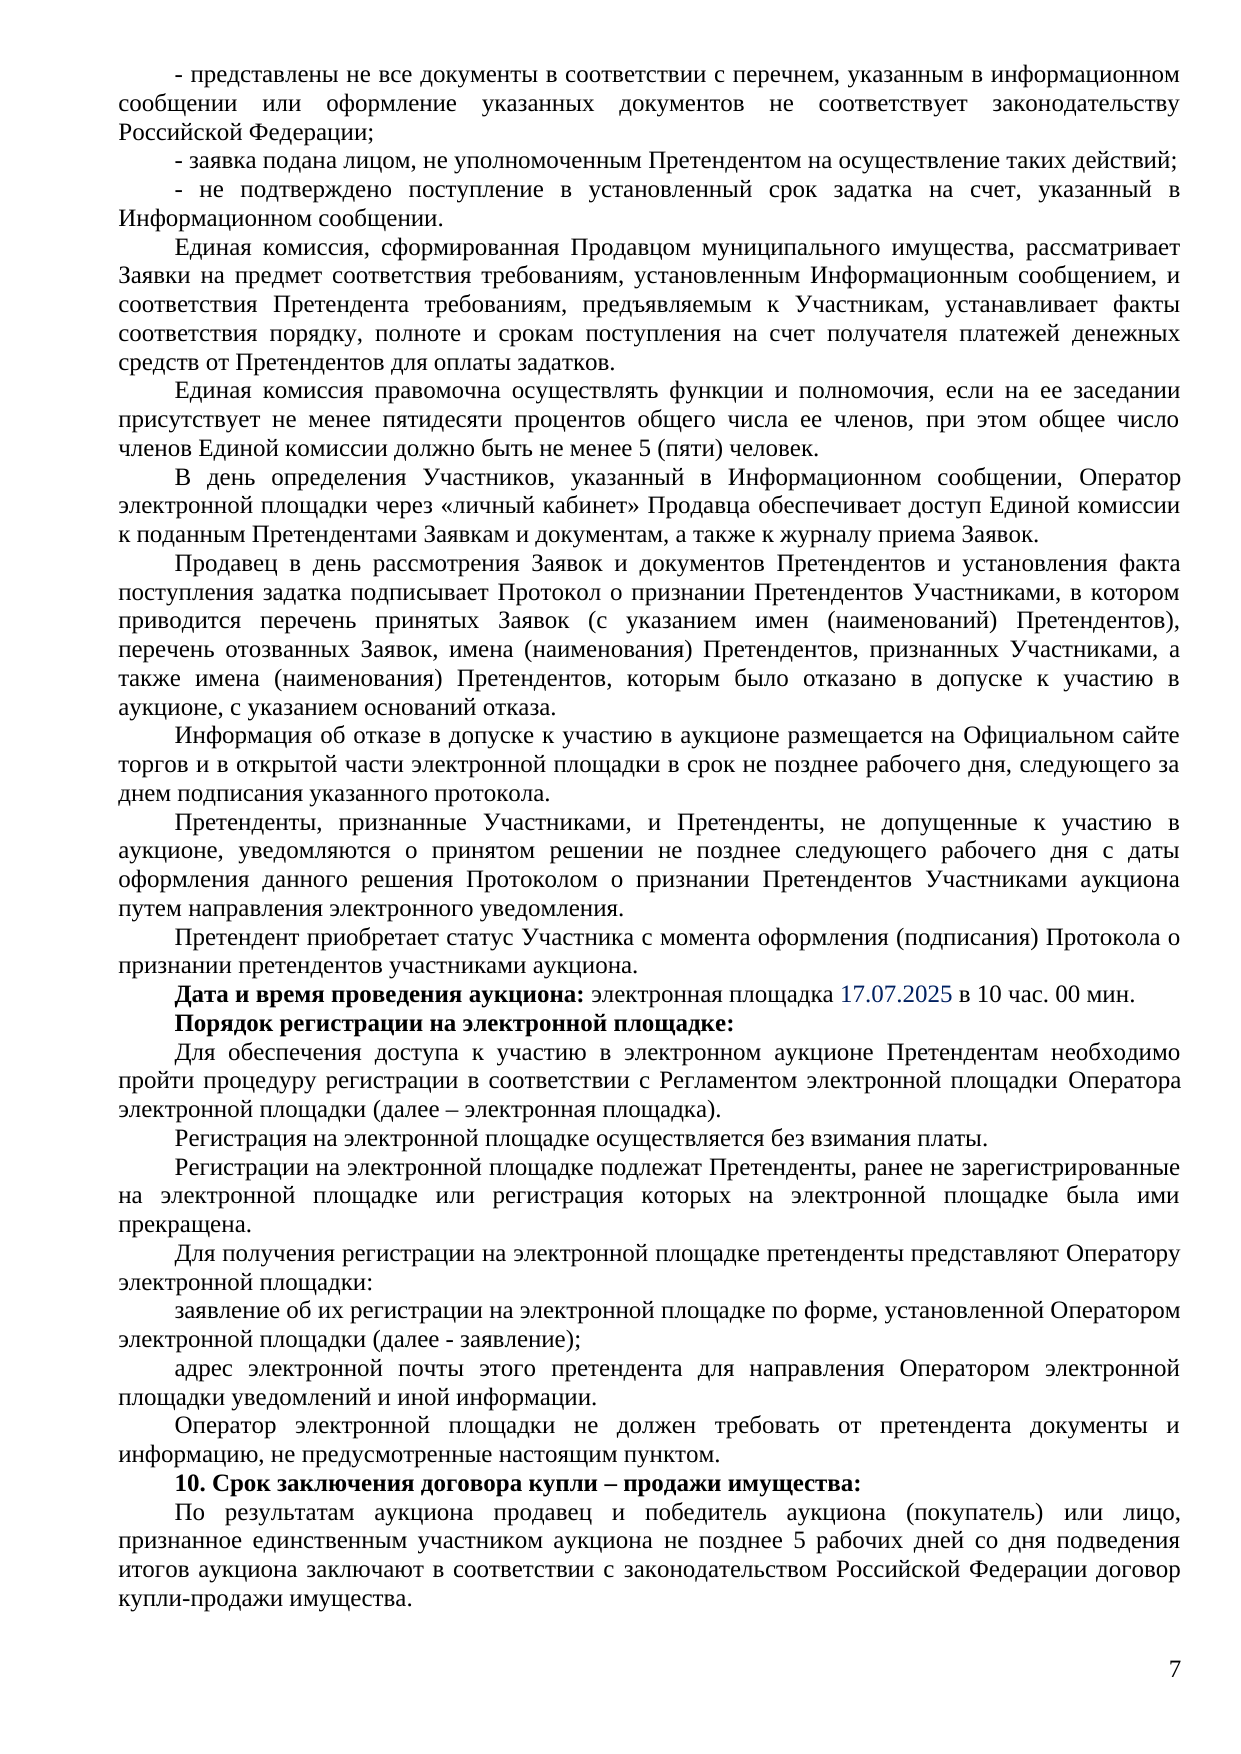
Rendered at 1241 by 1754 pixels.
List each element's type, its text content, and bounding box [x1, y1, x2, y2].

text Для получения регистрации на электронной площадке претенденты представляют Оператору электронной площадки: [118, 1238, 1181, 1295]
text В день определения Участников, указанный в Информационном сообщении, Оператор электронной площадки через «личный кабинет» Продавца обеспечивает доступ Единой комиссии к поданным Претендентами Заявкам и документам, а также к журналу приема Заявок. [118, 462, 1181, 548]
text По результатам аукциона продавец и победитель аукциона (покупатель) или лицо, признанное единственным участником аукциона не позднее 5 рабочих дней со дня подведения итогов аукциона заключают в соответствии с законодательством Российской Федерации договор купли-продажи имущества. [118, 1497, 1181, 1612]
text Продавец в день рассмотрения Заявок и документов Претендентов и установления факта поступления задатка подписывает Протокол о признании Претендентов Участниками, в котором приводится перечень принятых Заявок (с указанием имен (наименований) Претендентов), перечень отозванных Заявок, имена (наименования) Претендентов, признанных Участниками, а также имена (наименования) Претендентов, которым было отказано в допуске к участию в аукционе, с указанием оснований отказа. [118, 548, 1181, 720]
text Оператор электронной площадки не должен требовать от претендента документы и информацию, не предусмотренные настоящим пунктом. [118, 1410, 1181, 1468]
text Для обеспечения доступа к участию в электронном аукционе Претендентам необходимо пройти процедуру регистрации в соответствии с Регламентом электронной площадки Оператора электронной площадки (далее – электронная площадка). [118, 1037, 1181, 1123]
text Информация об отказе в допуске к участию в аукционе размещается на Официальном сайте торгов и в открытой части электронной площадки в срок не позднее рабочего дня, следующего за днем подписания указанного протокола. [118, 720, 1181, 807]
text адрес электронной почты этого претендента для направления Оператором электронной площадки уведомлений и иной информации. [118, 1353, 1181, 1410]
text Претенденты, признанные Участниками, и Претенденты, не допущенные к участию в аукционе, уведомляются о принятом решении не позднее следующего рабочего дня с даты оформления данного решения Протоколом о признании Претендентов Участниками аукциона путем направления электронного уведомления. [118, 807, 1181, 922]
text Дата и время проведения аукциона: электронная площадка 17.07.2025 в 10 час. 00 мин. [118, 979, 1181, 1008]
text 10. Срок заключения договора купли – продажи имущества: [118, 1468, 1181, 1497]
text Единая комиссия правомочна осуществлять функции и полномочия, если на ее заседании присутствует не менее пятидесяти процентов общего числа ее членов, при этом общее число членов Единой комиссии должно быть не менее 5 (пяти) человек. [118, 375, 1181, 462]
text Регистрации на электронной площадке подлежат Претенденты, ранее не зарегистрированные на электронной площадке или регистрация которых на электронной площадке была ими прекращена. [118, 1152, 1181, 1238]
text Порядок регистрации на электронной площадке: [118, 1008, 1181, 1037]
text Претендент приобретает статус Участника с момента оформления (подписания) Протокола о признании претендентов участниками аукциона. [118, 922, 1181, 979]
text Единая комиссия, сформированная Продавцом муниципального имущества, рассматривает Заявки на предмет соответствия требованиям, установленным Информационным сообщением, и соответствия Претендента требованиям, предъявляемым к Участникам, устанавливает факты соответствия порядку, полноте и срокам поступления на счет получателя платежей денежных средств от Претендентов для оплаты задатков. [118, 232, 1181, 375]
text заявление об их регистрации на электронной площадке по форме, установленной Оператором электронной площадки (далее - заявление); [118, 1295, 1181, 1353]
text - не подтверждено поступление в установленный срок задатка на счет, указанный в Информационном сообщении. [118, 174, 1181, 232]
text - заявка подана лицом, не уполномоченным Претендентом на осуществление таких действий; [118, 145, 1181, 174]
text - представлены не все документы в соответствии с перечнем, указанным в информационном сообщении или оформление указанных документов не соответствует законодательству Российской Федерации; [118, 59, 1181, 145]
text Регистрация на электронной площадке осуществляется без взимания платы. [118, 1123, 1181, 1152]
